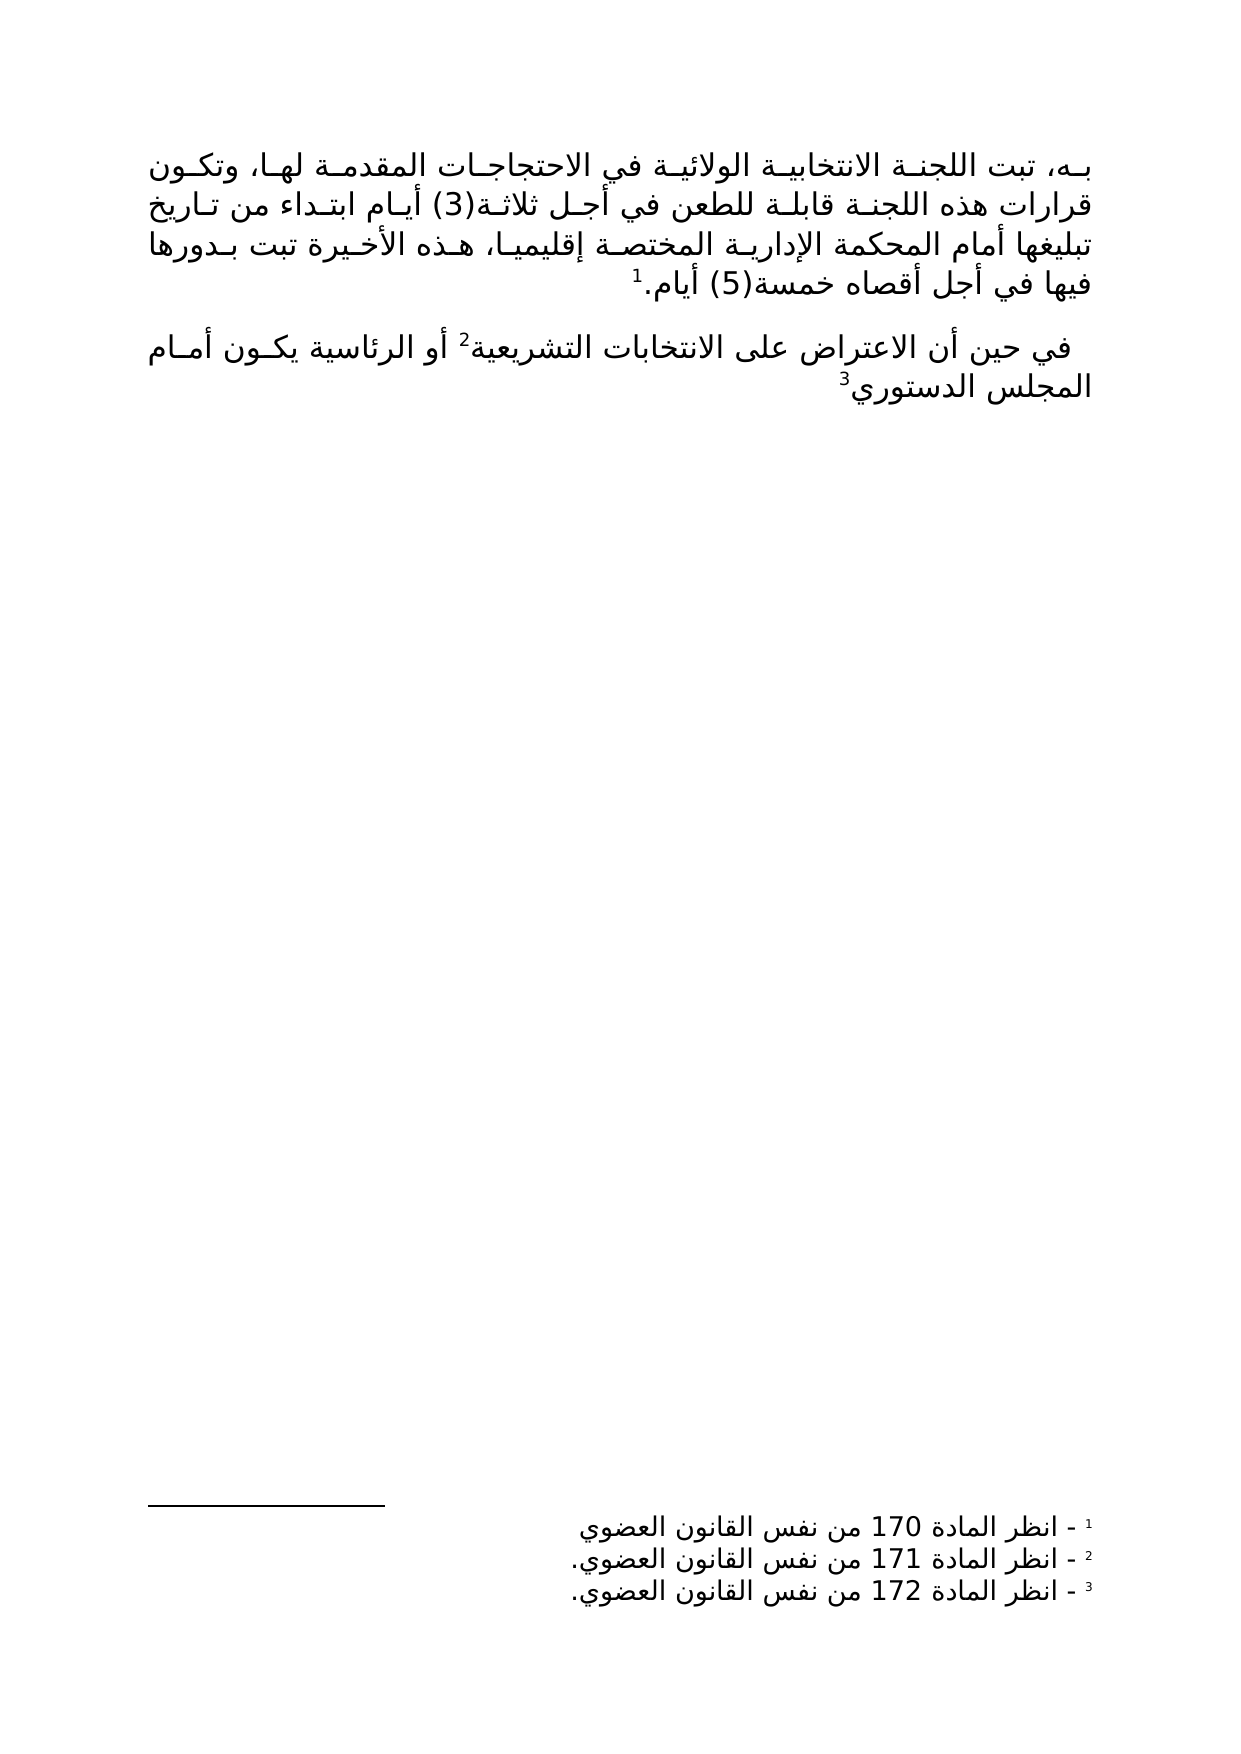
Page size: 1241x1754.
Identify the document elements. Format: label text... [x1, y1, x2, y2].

text في حين أن الاعتراض على الانتخابات التشريعية أو الرئاسية يكون أمام المجلس الدستوري [148, 329, 1093, 444]
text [148, 148, 1093, 301]
